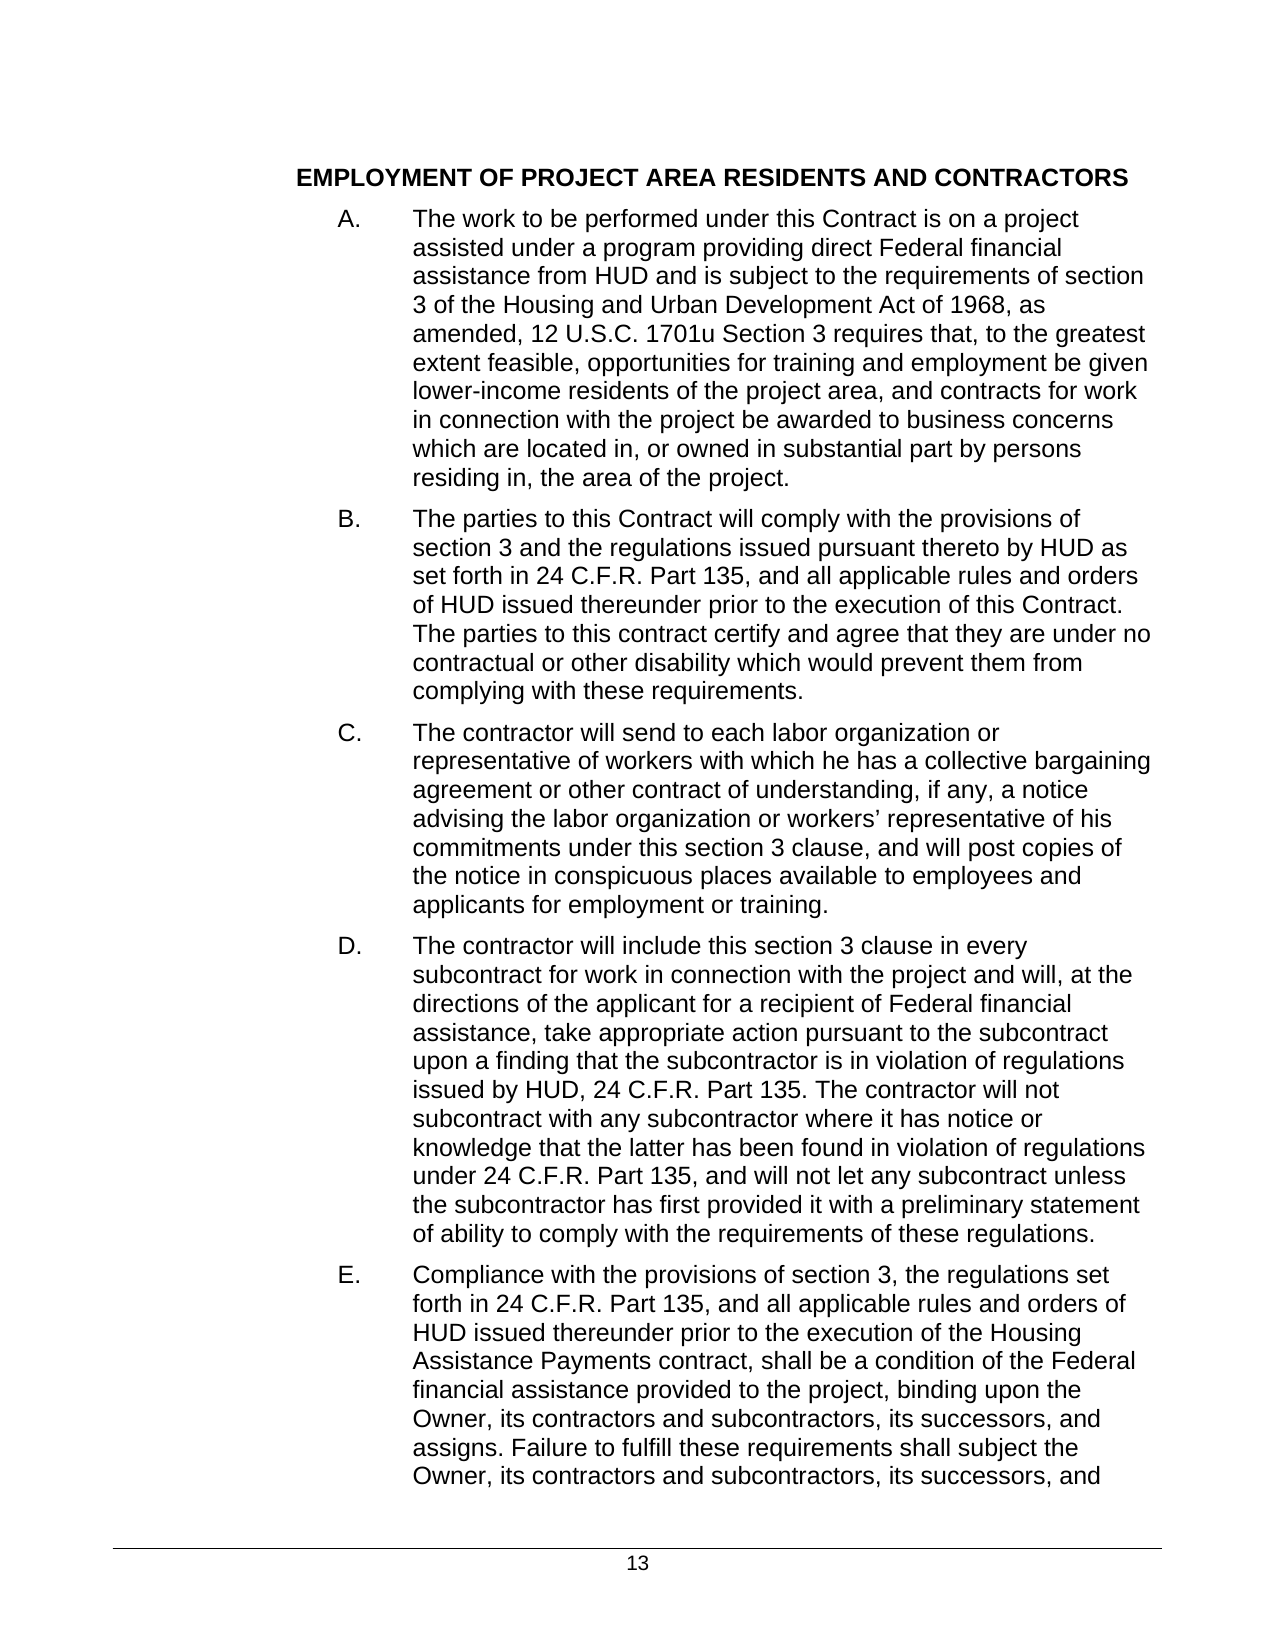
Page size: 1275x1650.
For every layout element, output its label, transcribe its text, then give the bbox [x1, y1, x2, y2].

text EMPLOYMENT OF PROJECT AREA RESIDENTS AND CONTRACTORS [262, 162, 1162, 191]
list The contractor will send to each labor organization or representative of workers with which he has a collective bargaining agreement or other contract of understanding, if any, a notice advising the labor organization or workers’ representative of his commitments under this section 3 clause, and will post copies of the notice in conspicuous places available to employees and applicants for employment or training. [337, 717, 1162, 919]
list The parties to this Contract will comply with the provisions of section 3 and the regulations issued pursuant thereto by HUD as set forth in 24 C.F.R. Part 135, and all applicable rules and orders of HUD issued thereunder prior to the execution of this Contract. The parties to this contract certify and agree that they are under no contractual or other disability which would prevent them from complying with these requirements. [337, 504, 1162, 705]
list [337, 1260, 1162, 1490]
list The work to be performed under this Contract is on a project assisted under a program providing direct Federal financial assistance from HUD and is subject to the requirements of section 3 of the Housing and Urban Development Act of 1968, as amended, 12 U.S.C. 1701u Section 3 requires that, to the greatest extent feasible, opportunities for training and employment be given lower-income residents of the project area, and contracts for work in connection with the project be awarded to business concerns which are located in, or owned in substantial part by persons residing in, the area of the project. [337, 204, 1162, 491]
list The contractor will include this section 3 clause in every subcontract for work in connection with the project and will, at the directions of the applicant for a recipient of Federal financial assistance, take appropriate action pursuant to the subcontract upon a finding that the subcontractor is in violation of regulations issued by HUD, 24 C.F.R. Part 135. The contractor will not subcontract with any subcontractor where it has notice or knowledge that the latter has been found in violation of regulations under 24 C.F.R. Part 135, and will not let any subcontract unless the subcontractor has first provided it with a preliminary statement of ability to comply with the requirements of these regulations. [337, 931, 1162, 1247]
